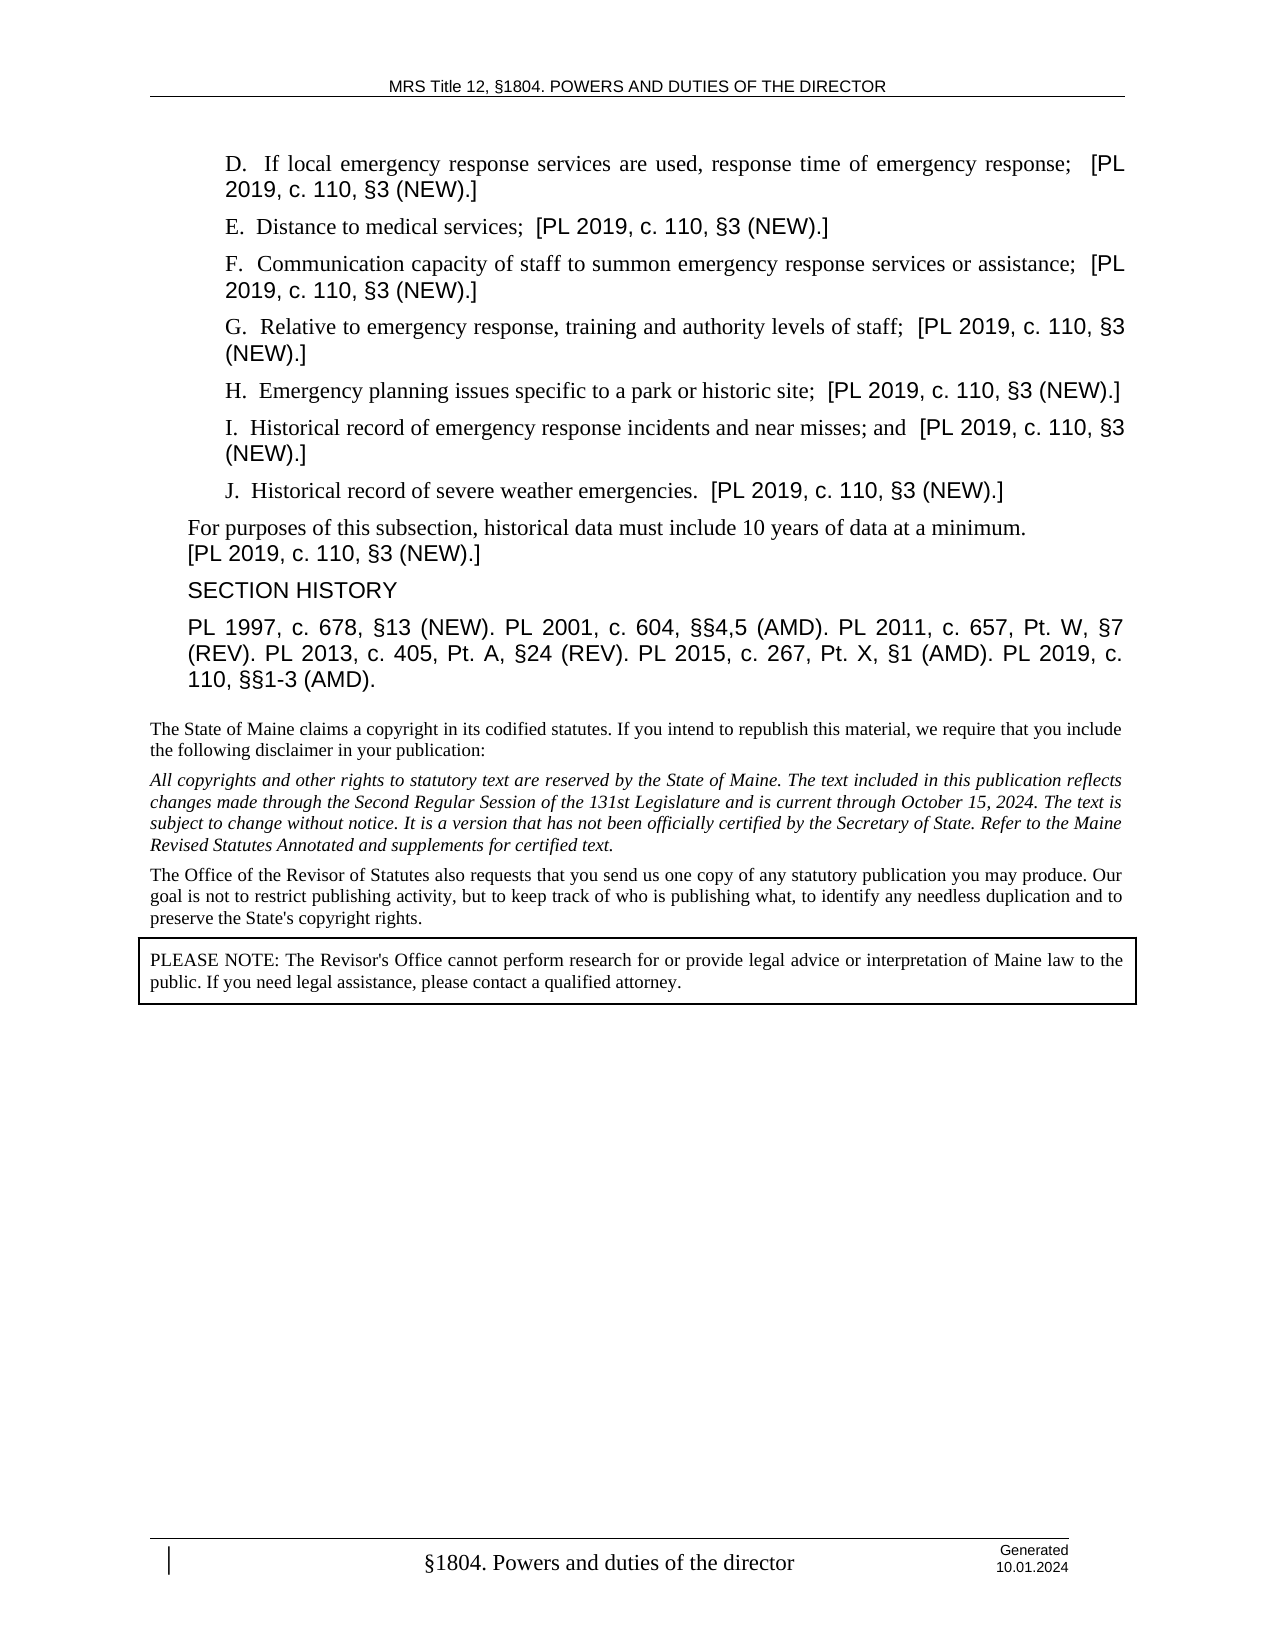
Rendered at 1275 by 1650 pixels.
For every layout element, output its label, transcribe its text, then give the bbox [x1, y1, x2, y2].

text J. Historical record of severe weather emergencies. [PL 2019, c. 110, §3 (NEW).] [225, 477, 1125, 503]
text F. Communication capacity of staff to summon emergency response services or assistance; [PL 2019, c. 110, §3 (NEW).] [225, 250, 1125, 303]
text [PL 2019, c. 110, §3 (NEW).] [187, 540, 1125, 566]
text H. Emergency planning issues specific to a park or historic site; [PL 2019, c. 110, §3 (NEW).] [225, 377, 1125, 403]
text G. Relative to emergency response, training and authority levels of staff; [PL 2019, c. 110, §3 (NEW).] [225, 313, 1125, 366]
text SECTION HISTORY [187, 577, 1125, 603]
text E. Distance to medical services; [PL 2019, c. 110, §3 (NEW).] [225, 213, 1125, 240]
text All copyrights and other rights to statutory text are reserved by the State of Maine. The text included in this publication reflects changes made through the Second Regular Session of the 131st Legislature and is current through October 15, 2024 . The text is subject to change without notice. It is a version that has not been officially certified by the Secretary of State. Refer to the Maine Revised Statutes Annotated and supplements for certified text. [150, 769, 1125, 855]
text For purposes of this subsection, historical data must include 10 years of data at a minimum. [187, 513, 1125, 540]
text The State of Maine claims a copyright in its codified statutes. If you intend to republish this material, we require that you include the following disclaimer in your publication: [150, 717, 1125, 761]
text The Office of the Revisor of Statutes also requests that you send us one copy of any statutory publication you may produce. Our goal is not to restrict publishing activity, but to keep track of who is publishing what, to identify any needless duplication and to preserve the State's copyright rights. [150, 863, 1125, 928]
text PLEASE NOTE: The Revisor's Office cannot perform research for or provide legal advice or interpretation of Maine law to the public. If you need legal assistance, please contact a qualified attorney. [140, 939, 1135, 1003]
text PL 1997, c. 678, §13 (NEW). PL 2001, c. 604, §§4,5 (AMD). PL 2011, c. 657, Pt. W, §7 (REV). PL 2013, c. 405, Pt. A, §24 (REV). PL 2015, c. 267, Pt. X, §1 (AMD). PL 2019, c. 110, §§1-3 (AMD). [187, 613, 1125, 692]
text I. Historical record of emergency response incidents and near misses; and [PL 2019, c. 110, §3 (NEW).] [225, 413, 1125, 466]
text D. If local emergency response services are used, response time of emergency response; [PL 2019, c. 110, §3 (NEW).] [225, 150, 1125, 203]
